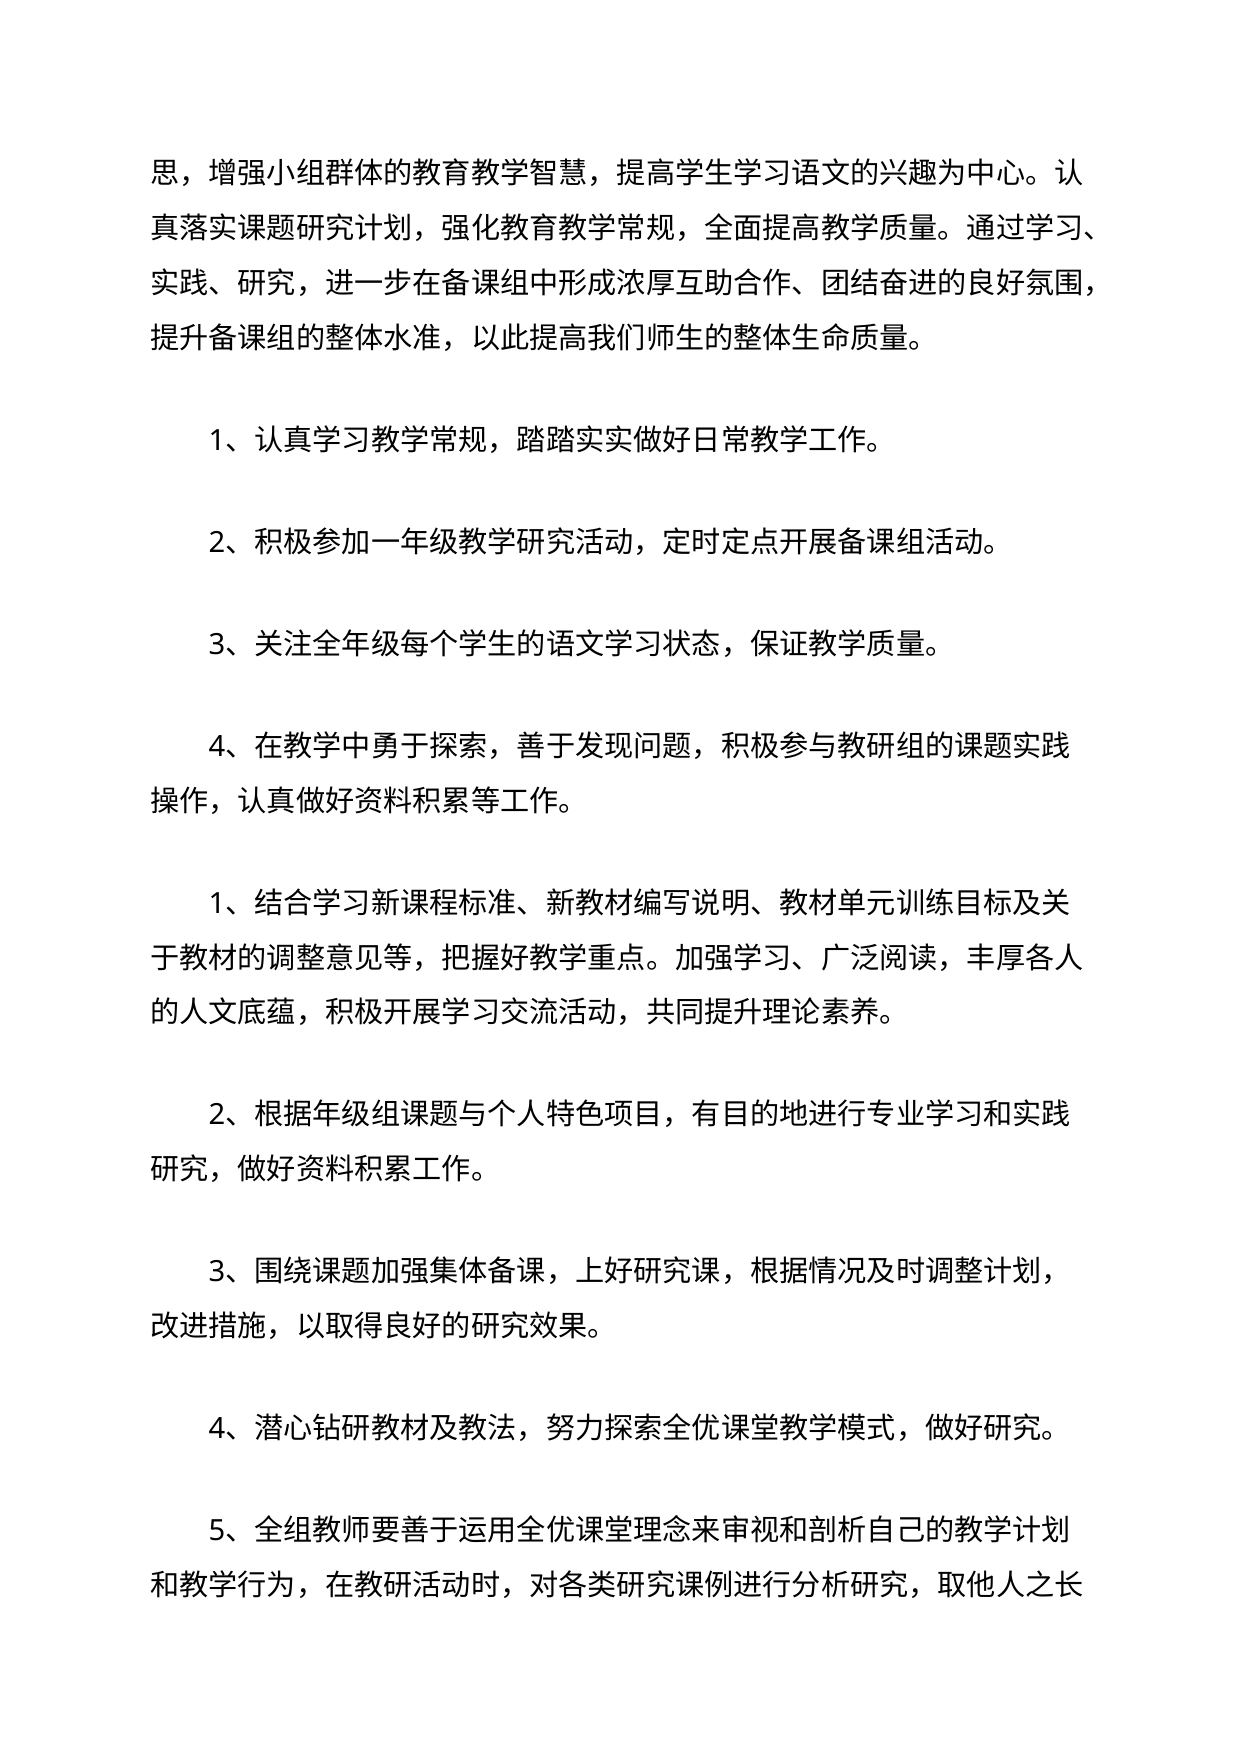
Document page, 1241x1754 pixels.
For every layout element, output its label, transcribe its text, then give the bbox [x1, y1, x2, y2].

text 3、围绕课题加强集体备课，上好研究课，根据情况及时调整计划，改进措施，以取得良好的研究效果。 [150, 1248, 1090, 1345]
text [150, 150, 1090, 357]
text 1、结合学习新课程标准、新教材编写说明、教材单元训练目标及关于教材的调整意见等，把握好教学重点。加强学习、广泛阅读，丰厚各人的人文底蕴，积极开展学习交流活动，共同提升理论素养。 [150, 879, 1090, 1031]
text 4、在教学中勇于探索，善于发现问题，积极参与教研组的课题实践操作，认真做好资料积累等工作。 [150, 722, 1090, 820]
text 4、潜心钻研教材及教法，努力探索全优课堂教学模式，做好研究。 [150, 1404, 1090, 1447]
text 3、关注全年级每个学生的语文学习状态，保证教学质量。 [150, 620, 1090, 663]
text 2、积极参加一年级教学研究活动，定时定点开展备课组活动。 [150, 518, 1090, 561]
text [150, 1506, 1090, 1604]
text 1、认真学习教学常规，踏踏实实做好日常教学工作。 [150, 416, 1090, 459]
text 2、根据年级组课题与个人特色项目，有目的地进行专业学习和实践研究，做好资料积累工作。 [150, 1091, 1090, 1188]
